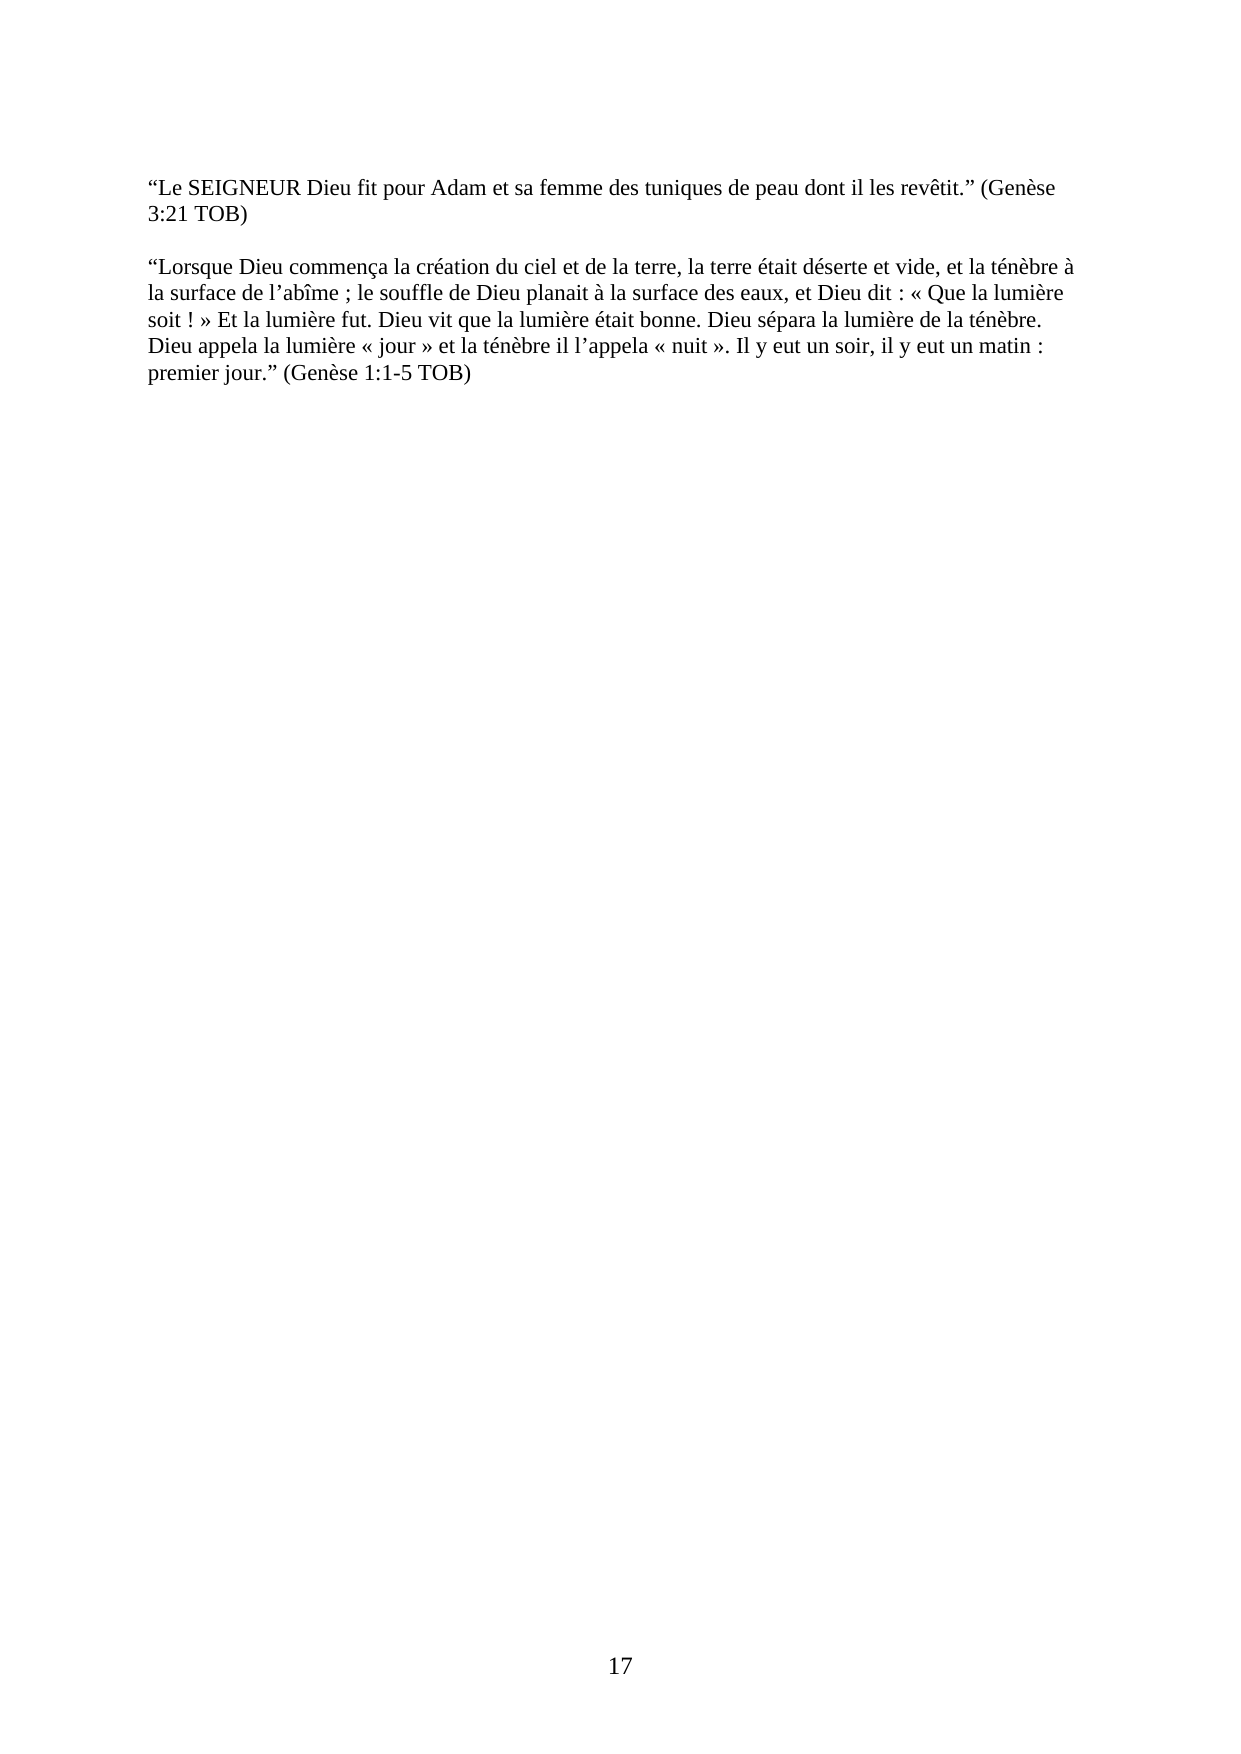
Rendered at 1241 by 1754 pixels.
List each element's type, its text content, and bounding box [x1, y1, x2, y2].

text “Lorsque Dieu commença la création du ciel et de la terre, la terre était déserte et vide, et la ténèbre à la surface de l’abîme ; le souffle de Dieu planait à la surface des eaux, et Dieu dit : « Que la lumière soit ! » Et la lumière fut. Dieu vit que la lumière était bonne. Dieu sépara la lumière de la ténèbre. Dieu appela la lumière « jour » et la ténèbre il l’appela « nuit ». Il y eut un soir, il y eut un matin : premier jour.” (Genèse 1:1-5 TOB) [148, 253, 1092, 385]
text “Le SEIGNEUR Dieu fit pour Adam et sa femme des tuniques de peau dont il les revêtit.” (Genèse 3:21 TOB) [148, 174, 1092, 227]
